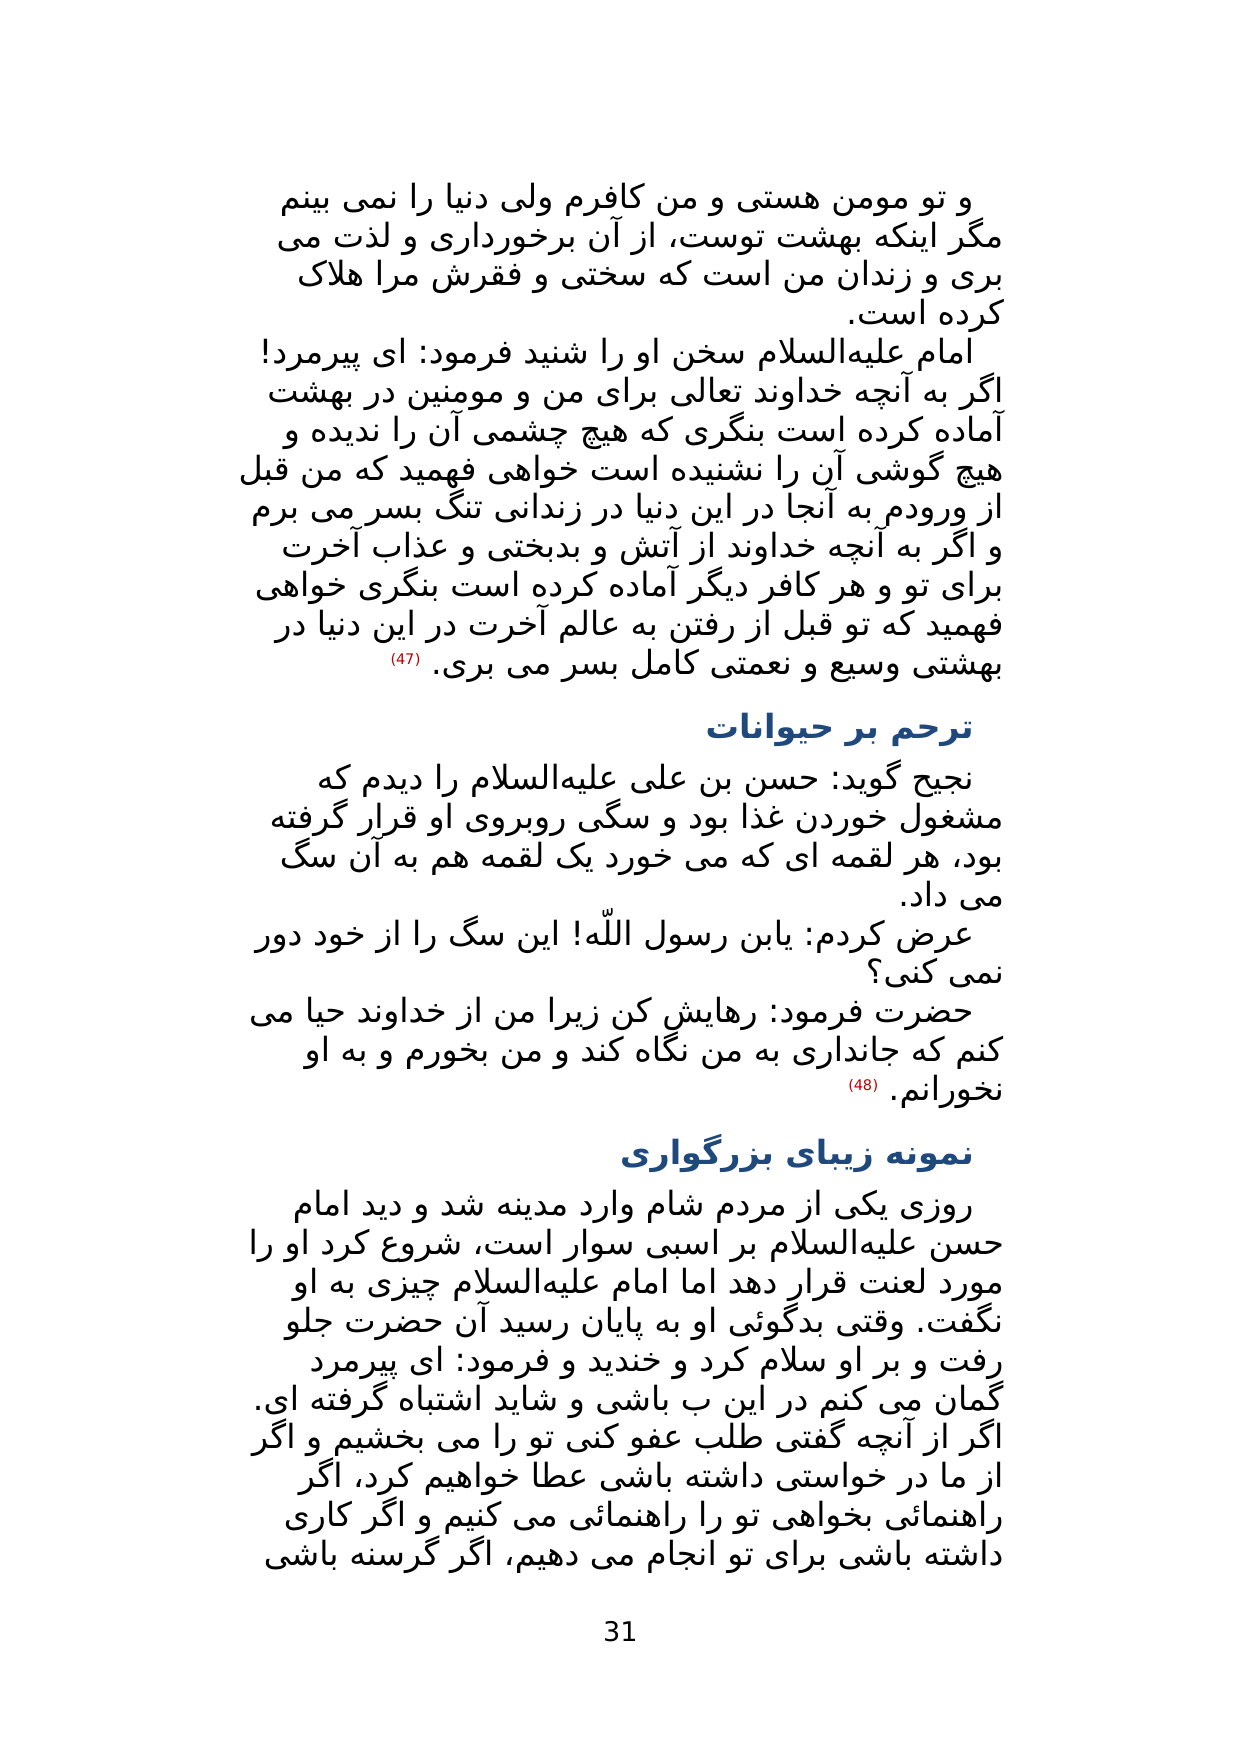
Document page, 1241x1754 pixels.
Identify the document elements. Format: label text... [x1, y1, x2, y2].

text و تو مومن هستی و من کافرم ولی دنیا را نمی بینم مگر اینکه بهشت توست، از آن برخورداری و لذت می بری و زندان من است که سختی و فقرش مرا هلاک کرده است. [236, 177, 1004, 333]
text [236, 1185, 1004, 1573]
subtitle نمونه زیبای بزرگواری [236, 1133, 1004, 1172]
text عرض کردم: یابن رسول اللّه! این سگ را از خود دور نمی کنی؟ [236, 914, 1004, 992]
text نجیح گوید: حسن بن علی عليه‌السلام را دیدم که مشغول خوردن غذا بود و سگی روبروی او قرار گرفته بود، هر لقمه ای که می خورد یک لقمه هم به آن سگ می داد. [236, 759, 1004, 914]
text امام عليه‌السلام سخن او را شنید فرمود: ای پیرمرد! اگر به آنچه خداوند تعالی برای من و مومنین در بهشت آماده کرده است بنگری که هیچ چشمی آن را ندیده و هیچ گوشی آن را نشنیده است خواهی فهمید که من قبل از ورودم به آنجا در این دنیا در زندانی تنگ بسر می برم و اگر به آنچه خداوند از آتش و بدبختی و عذاب آخرت برای تو و هر کافر دیگر آماده کرده است بنگری خواهی فهمید که تو قبل از رفتن به عالم آخرت در این دنیا در بهشتی وسیع و نعمتی کامل بسر می بری. (47) [236, 333, 1004, 682]
text حضرت فرمود: رهایش کن زیرا من از خداوند حیا می کنم که جانداری به من نگاه کند و من بخورم و به او نخورانم. (48) [236, 992, 1004, 1108]
subtitle ترحم بر حیوانات [236, 707, 1004, 746]
